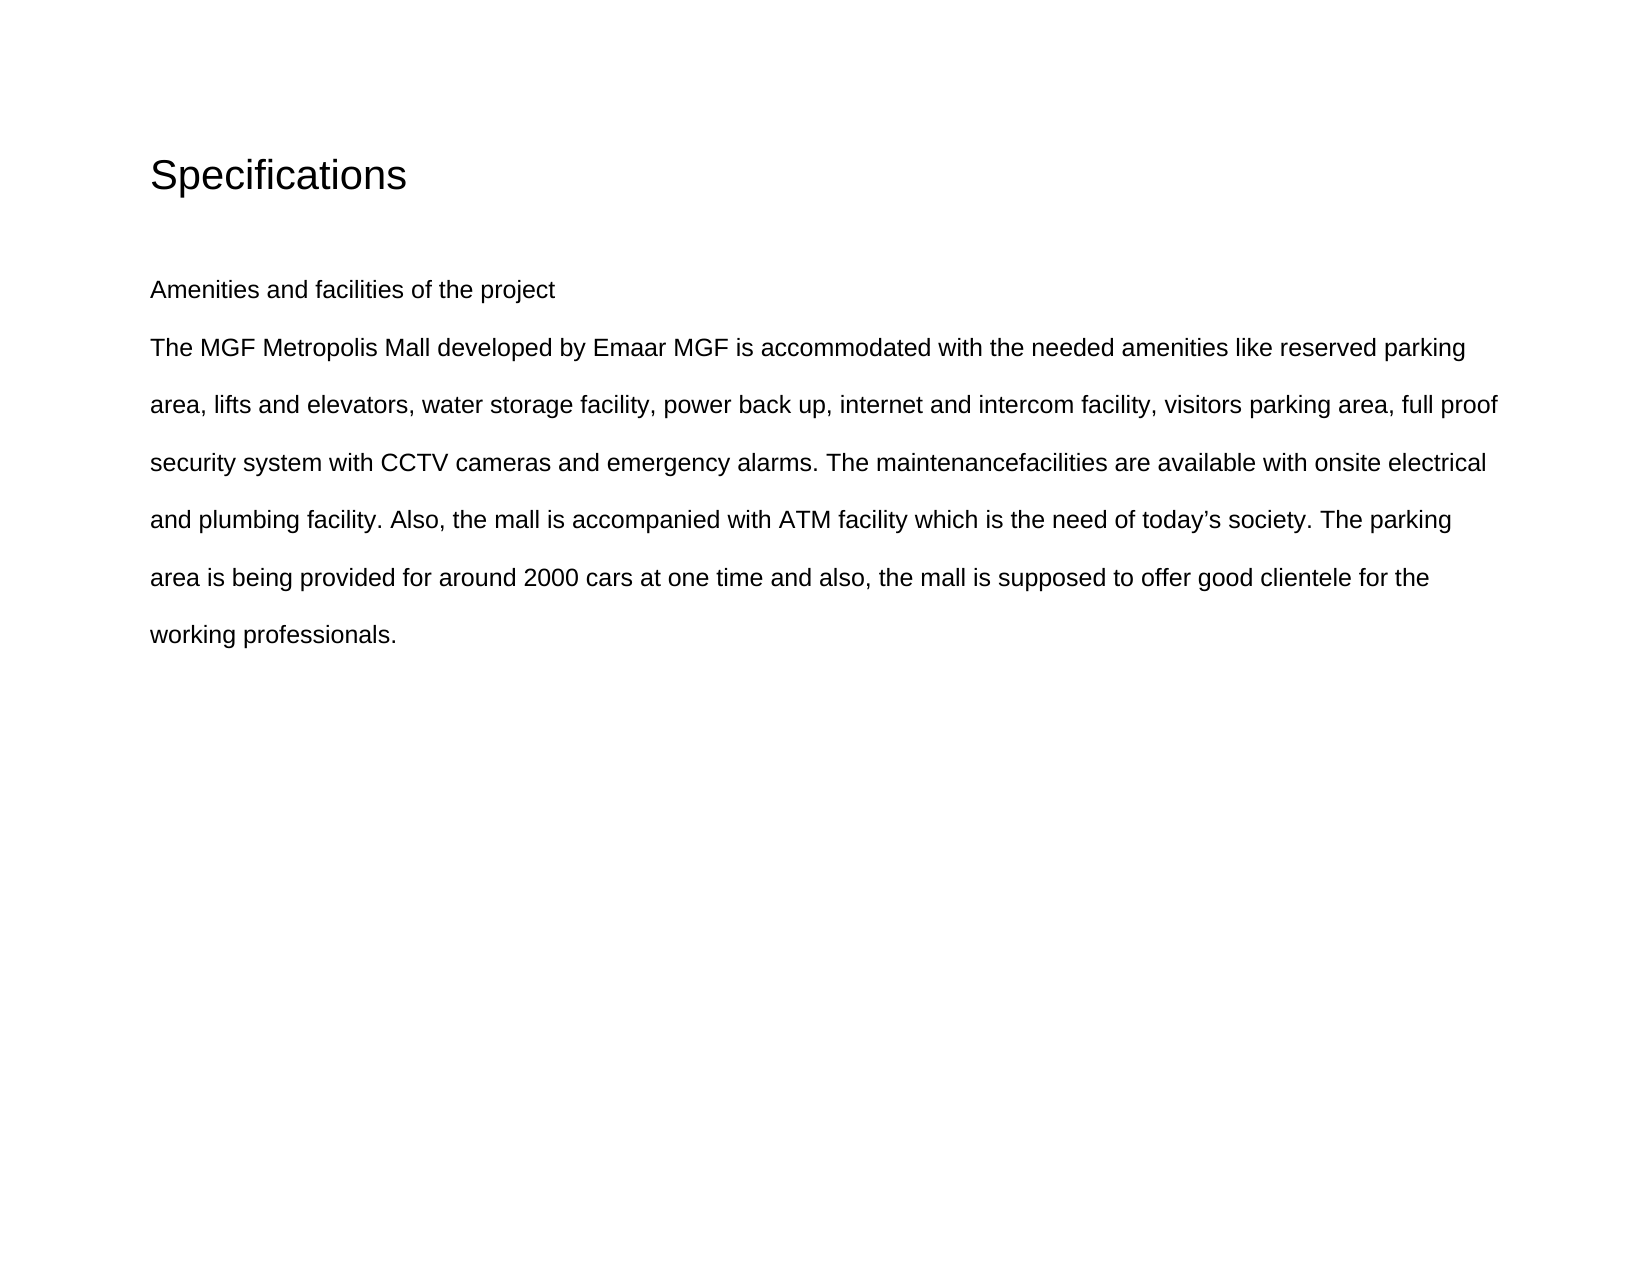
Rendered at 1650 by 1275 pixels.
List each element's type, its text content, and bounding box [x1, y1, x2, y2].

text Amenities and facilities of the project The MGF Metropolis Mall developed by Emaar MGF is accommodated with the needed amenities like reserved parking area, lifts and elevators, water storage facility, power back up, internet and intercom facility, visitors parking area, full proof security system with CCTV cameras and emergency alarms. The maintenancefacilities are available with onsite electrical and plumbing facility. Also, the mall is accompanied with ATM facility which is the need of today’s society. The parking area is being provided for around 2000 cars at one time and also, the mall is supposed to offer good clientele for the working professionals. [150, 275, 1500, 649]
text Specifications [150, 150, 1500, 198]
